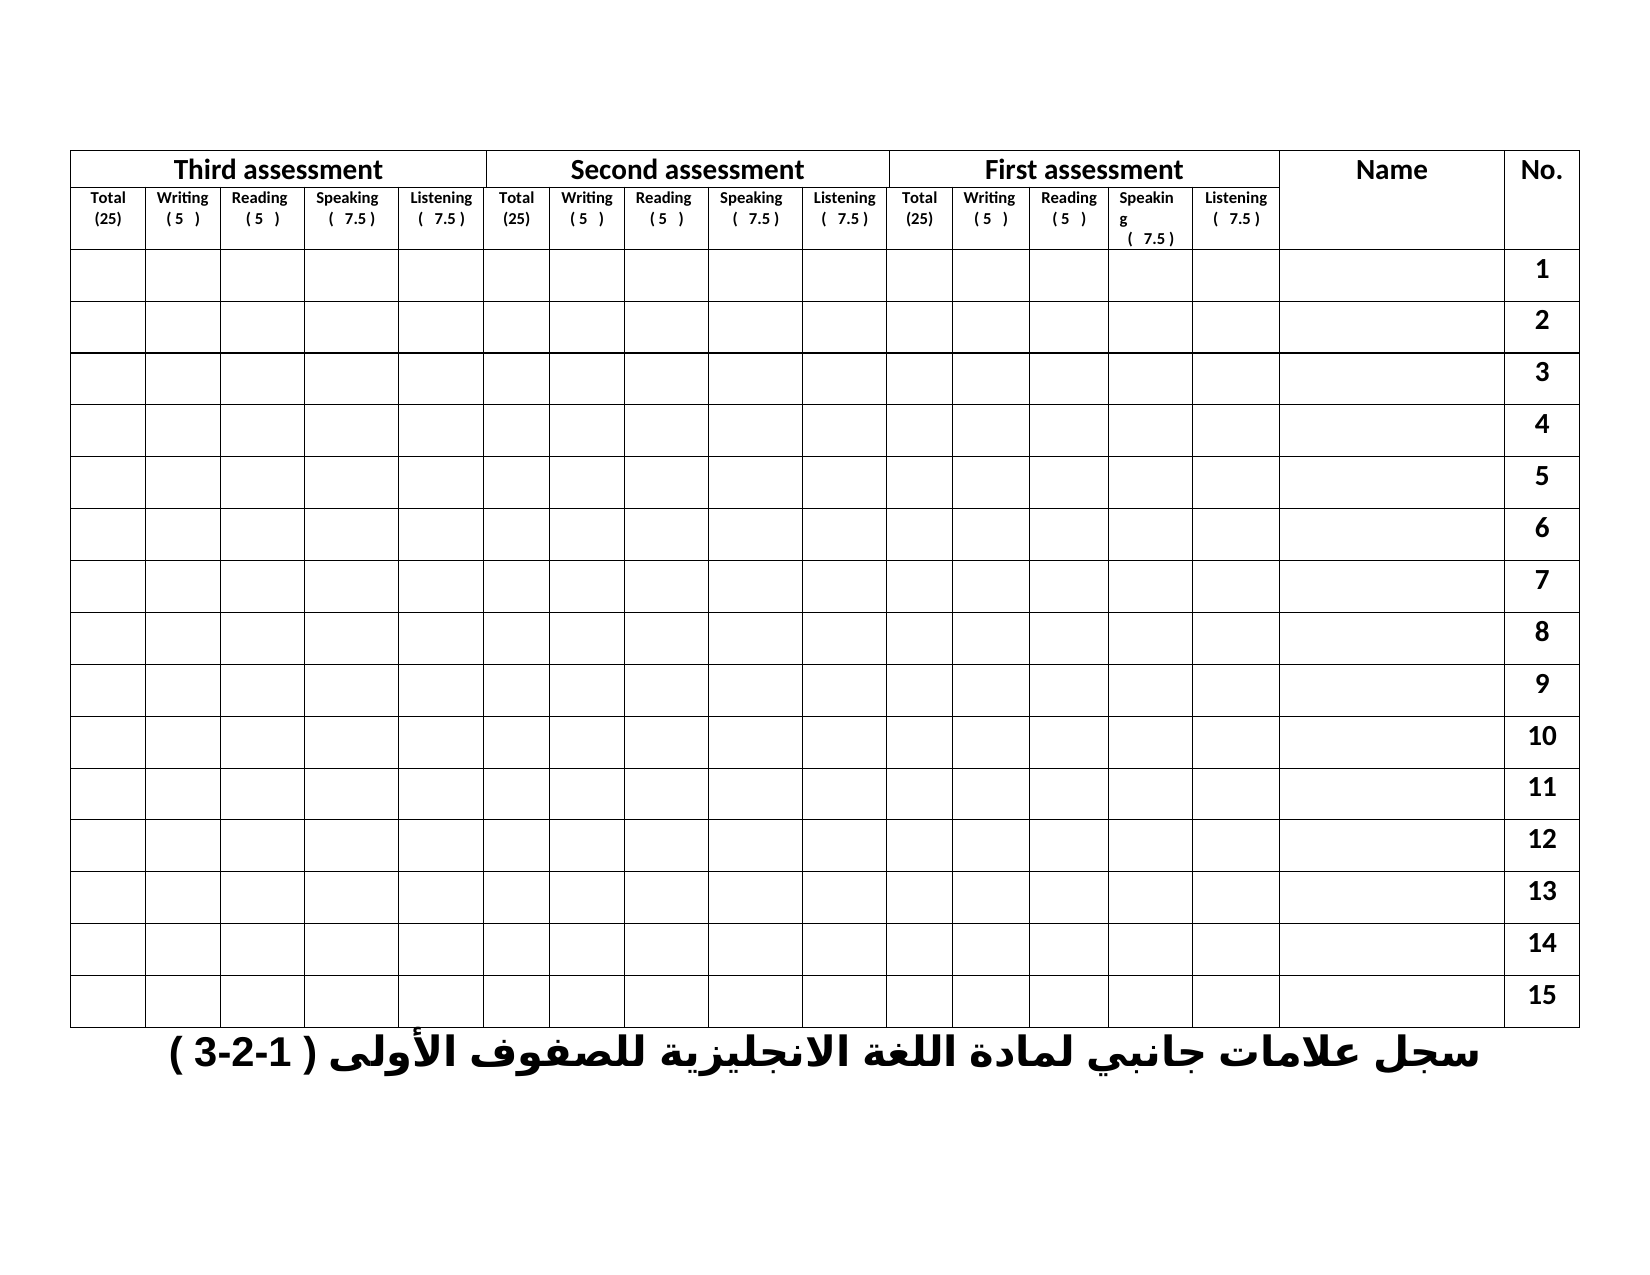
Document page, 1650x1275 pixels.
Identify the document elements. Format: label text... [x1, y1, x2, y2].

table_cell 4 [1505, 405, 1579, 456]
table_cell 10 [1505, 717, 1579, 767]
table_cell [1193, 820, 1279, 871]
table_cell [146, 769, 220, 819]
table_cell [887, 924, 952, 975]
table_cell [1193, 561, 1279, 612]
table_cell [953, 872, 1029, 923]
table_cell [1109, 976, 1192, 1027]
table_cell [399, 820, 483, 871]
table_cell [709, 872, 802, 923]
table_cell [625, 665, 708, 716]
table_cell [550, 509, 624, 560]
table_cell Total (25) [887, 188, 952, 249]
table_cell [709, 717, 802, 767]
table_cell [1109, 717, 1192, 767]
table_cell [305, 561, 398, 612]
table_cell [1193, 354, 1279, 404]
table_cell [305, 354, 398, 404]
table_cell [803, 613, 886, 664]
table_cell [1193, 457, 1279, 508]
table_cell [709, 405, 802, 456]
table_cell [709, 250, 802, 301]
table_cell [71, 665, 145, 716]
table_cell [399, 872, 483, 923]
table_cell [71, 354, 145, 404]
table_cell Total (25) [484, 188, 549, 249]
table_cell [484, 302, 549, 352]
table_cell [1193, 924, 1279, 975]
table_cell [803, 302, 886, 352]
table_cell Speaking ( 7.5 ) [709, 188, 802, 249]
table_cell [399, 405, 483, 456]
table_cell [953, 302, 1029, 352]
table_cell [399, 924, 483, 975]
table_cell Reading ( 5 ) [625, 188, 708, 249]
table_cell [221, 457, 304, 508]
table_cell [1030, 872, 1108, 923]
table_cell [625, 250, 708, 301]
table_cell [887, 457, 952, 508]
table_cell [146, 302, 220, 352]
table_cell [484, 250, 549, 301]
table_cell [305, 665, 398, 716]
table_cell [709, 354, 802, 404]
table_cell 2 [1505, 302, 1579, 352]
table_cell [146, 924, 220, 975]
table_cell [550, 820, 624, 871]
table_cell [399, 613, 483, 664]
table_cell 14 [1505, 924, 1579, 975]
table_cell [305, 976, 398, 1027]
table_cell [1280, 250, 1504, 301]
table_cell [803, 820, 886, 871]
table_cell [71, 302, 145, 352]
table_cell Writing ( 5 ) [953, 188, 1029, 249]
table_cell [305, 405, 398, 456]
table_cell [550, 613, 624, 664]
table_cell [953, 457, 1029, 508]
table_cell 12 [1505, 820, 1579, 871]
table_cell [1109, 405, 1192, 456]
table_cell Listening ( 7.5 ) [399, 188, 483, 249]
table_cell [146, 509, 220, 560]
table_cell [305, 509, 398, 560]
table_cell [1030, 820, 1108, 871]
table_cell [1030, 302, 1108, 352]
table_cell [221, 820, 304, 871]
table_cell [953, 820, 1029, 871]
table_cell [1109, 302, 1192, 352]
table_cell [146, 613, 220, 664]
table_cell [1109, 613, 1192, 664]
table_cell Speaking ( 7.5 ) [1109, 188, 1192, 249]
table_cell [887, 976, 952, 1027]
table_cell [709, 820, 802, 871]
table_cell [887, 613, 952, 664]
table_cell [803, 717, 886, 767]
table_cell [484, 509, 549, 560]
table_cell [625, 509, 708, 560]
table_header First assessment [890, 151, 1279, 187]
table_cell [803, 405, 886, 456]
table_cell [484, 717, 549, 767]
table_cell [484, 613, 549, 664]
table_cell [305, 613, 398, 664]
table_cell [221, 717, 304, 767]
table_cell [953, 405, 1029, 456]
table_cell [71, 976, 145, 1027]
table_cell [71, 769, 145, 819]
table_cell [625, 613, 708, 664]
table_cell [803, 509, 886, 560]
table_cell 5 [1505, 457, 1579, 508]
table_cell [625, 820, 708, 871]
table_cell [146, 976, 220, 1027]
table_cell [550, 302, 624, 352]
table_cell [1193, 302, 1279, 352]
table_cell [625, 302, 708, 352]
table_cell [625, 924, 708, 975]
table_cell [709, 302, 802, 352]
table_cell [484, 665, 549, 716]
table_cell [803, 976, 886, 1027]
table_cell [887, 717, 952, 767]
table_cell [146, 561, 220, 612]
table_cell [625, 872, 708, 923]
table_cell [1109, 457, 1192, 508]
table_cell [221, 613, 304, 664]
table_cell [484, 976, 549, 1027]
table_cell [709, 613, 802, 664]
table_cell [1109, 820, 1192, 871]
table_cell [221, 302, 304, 352]
table_cell [1280, 717, 1504, 767]
table_cell [71, 820, 145, 871]
table_cell [953, 613, 1029, 664]
table_cell Speaking ( 7.5 ) [305, 188, 398, 249]
table_cell [1280, 354, 1504, 404]
table_cell [71, 457, 145, 508]
table_cell [1109, 250, 1192, 301]
table_cell [1280, 924, 1504, 975]
table_cell [709, 665, 802, 716]
table_cell [1193, 613, 1279, 664]
table_cell Reading ( 5 ) [221, 188, 304, 249]
table_cell [625, 405, 708, 456]
table_cell [1109, 665, 1192, 716]
table_cell [71, 561, 145, 612]
table_cell [1030, 509, 1108, 560]
table_cell [399, 717, 483, 767]
table_cell [1193, 872, 1279, 923]
table_cell [305, 872, 398, 923]
table_cell [709, 976, 802, 1027]
table_cell [1109, 354, 1192, 404]
table_cell [1030, 405, 1108, 456]
table_cell [305, 457, 398, 508]
table_cell [803, 354, 886, 404]
table_cell [1280, 613, 1504, 664]
table_cell [803, 924, 886, 975]
table_cell [305, 250, 398, 301]
table_cell [146, 872, 220, 923]
table_cell [953, 665, 1029, 716]
table_cell [953, 509, 1029, 560]
table_header Third assessment [71, 151, 486, 187]
table_cell [1193, 509, 1279, 560]
table_cell [1030, 457, 1108, 508]
table_cell [887, 769, 952, 819]
table_cell [1193, 769, 1279, 819]
table_cell [221, 769, 304, 819]
table_cell [484, 872, 549, 923]
table_cell [1280, 665, 1504, 716]
table_cell [399, 769, 483, 819]
table_cell 3 [1505, 354, 1579, 404]
table_cell [1193, 665, 1279, 716]
table_header Second assessment [487, 151, 889, 187]
table_cell [550, 665, 624, 716]
table_cell [1280, 561, 1504, 612]
table_cell [221, 665, 304, 716]
table_cell [887, 872, 952, 923]
table_cell [887, 561, 952, 612]
table_cell [146, 405, 220, 456]
table_cell 13 [1505, 872, 1579, 923]
table_cell [484, 769, 549, 819]
table_cell [1280, 820, 1504, 871]
table_cell [550, 250, 624, 301]
table_cell [1030, 976, 1108, 1027]
table_cell [399, 457, 483, 508]
table_cell [625, 769, 708, 819]
table_cell [953, 717, 1029, 767]
table_cell [399, 665, 483, 716]
table_cell [71, 872, 145, 923]
table_cell [953, 769, 1029, 819]
table_cell Writing ( 5 ) [550, 188, 624, 249]
table_cell 8 [1505, 613, 1579, 664]
table_cell [887, 354, 952, 404]
table_cell 1 [1505, 250, 1579, 301]
table_cell [146, 250, 220, 301]
table_cell [1280, 457, 1504, 508]
table_cell [399, 250, 483, 301]
table_cell [1193, 976, 1279, 1027]
table_cell [1280, 872, 1504, 923]
table_cell [803, 250, 886, 301]
table_cell [484, 820, 549, 871]
table_cell [803, 665, 886, 716]
table_cell [1030, 613, 1108, 664]
table_cell [1109, 872, 1192, 923]
table_cell [953, 924, 1029, 975]
table_cell [484, 354, 549, 404]
table_cell [887, 302, 952, 352]
table_cell [399, 509, 483, 560]
table_cell [1030, 769, 1108, 819]
table_header No. [1505, 151, 1579, 249]
table_cell [1193, 717, 1279, 767]
table_cell [803, 457, 886, 508]
table_cell [625, 717, 708, 767]
table_cell [550, 717, 624, 767]
table_cell [1193, 250, 1279, 301]
table_cell [305, 924, 398, 975]
table_cell Writing ( 5 ) [146, 188, 220, 249]
table_cell [625, 457, 708, 508]
table_cell [1030, 250, 1108, 301]
table_cell [71, 613, 145, 664]
table_cell [625, 561, 708, 612]
table_cell [71, 250, 145, 301]
table_cell [221, 250, 304, 301]
table_cell [550, 872, 624, 923]
table_cell [221, 924, 304, 975]
table_cell 11 [1505, 769, 1579, 819]
table_cell [550, 354, 624, 404]
table_cell [399, 561, 483, 612]
table_cell Listening ( 7.5 ) [803, 188, 886, 249]
table_cell [221, 872, 304, 923]
table_cell [1280, 509, 1504, 560]
table_cell [803, 769, 886, 819]
table_cell [1109, 924, 1192, 975]
table_cell [71, 509, 145, 560]
table_cell [221, 405, 304, 456]
table_cell [550, 924, 624, 975]
table_cell [146, 354, 220, 404]
table_cell [709, 561, 802, 612]
table_cell [1109, 509, 1192, 560]
table_cell [305, 769, 398, 819]
table_cell [953, 250, 1029, 301]
table_cell [1030, 717, 1108, 767]
table_header Name [1280, 151, 1504, 249]
table_cell [709, 457, 802, 508]
table_cell [953, 354, 1029, 404]
table_cell [305, 717, 398, 767]
text سجل علامات جانبي لمادة اللغة الانجليزية للصفوف الأولى ( 1-2-3 ) [150, 1028, 1500, 1076]
table_cell [221, 354, 304, 404]
table_cell [803, 872, 886, 923]
table_cell [709, 924, 802, 975]
table_cell 15 [1505, 976, 1579, 1027]
table_cell [484, 924, 549, 975]
table_cell [71, 717, 145, 767]
table_cell [146, 717, 220, 767]
table_cell [221, 561, 304, 612]
table_cell Listening ( 7.5 ) [1193, 188, 1279, 249]
table_cell [550, 976, 624, 1027]
table_cell [305, 820, 398, 871]
table_cell [953, 976, 1029, 1027]
table_cell [550, 561, 624, 612]
table_cell 6 [1505, 509, 1579, 560]
table_cell [1280, 405, 1504, 456]
table_cell [1280, 769, 1504, 819]
table_cell [887, 250, 952, 301]
table_cell [399, 976, 483, 1027]
table_cell [1030, 561, 1108, 612]
table_cell [1109, 769, 1192, 819]
table_cell [399, 302, 483, 352]
table_cell 7 [1505, 561, 1579, 612]
table_cell [1030, 924, 1108, 975]
table_cell [146, 665, 220, 716]
table_cell [305, 302, 398, 352]
table_cell [71, 924, 145, 975]
table_cell [1280, 976, 1504, 1027]
table_cell [484, 561, 549, 612]
table_cell [550, 769, 624, 819]
table_cell [1030, 354, 1108, 404]
table_cell [146, 457, 220, 508]
table_cell [1030, 665, 1108, 716]
table_cell [1193, 405, 1279, 456]
table_cell [484, 457, 549, 508]
table_cell [887, 665, 952, 716]
table_cell [550, 457, 624, 508]
table_cell [709, 769, 802, 819]
table_cell 9 [1505, 665, 1579, 716]
table_cell [399, 354, 483, 404]
table_cell [484, 405, 549, 456]
table_cell [71, 405, 145, 456]
table_cell [887, 405, 952, 456]
table_cell [887, 820, 952, 871]
table_cell [221, 976, 304, 1027]
table_cell [887, 509, 952, 560]
table_cell [1280, 302, 1504, 352]
table_cell [709, 509, 802, 560]
table_cell [625, 976, 708, 1027]
table_cell [221, 509, 304, 560]
table_cell [625, 354, 708, 404]
table_cell [803, 561, 886, 612]
table_cell Total (25) [71, 188, 145, 249]
table_cell [953, 561, 1029, 612]
table_cell [550, 405, 624, 456]
table_cell Reading ( 5 ) [1030, 188, 1108, 249]
table_cell [1109, 561, 1192, 612]
table_cell [146, 820, 220, 871]
